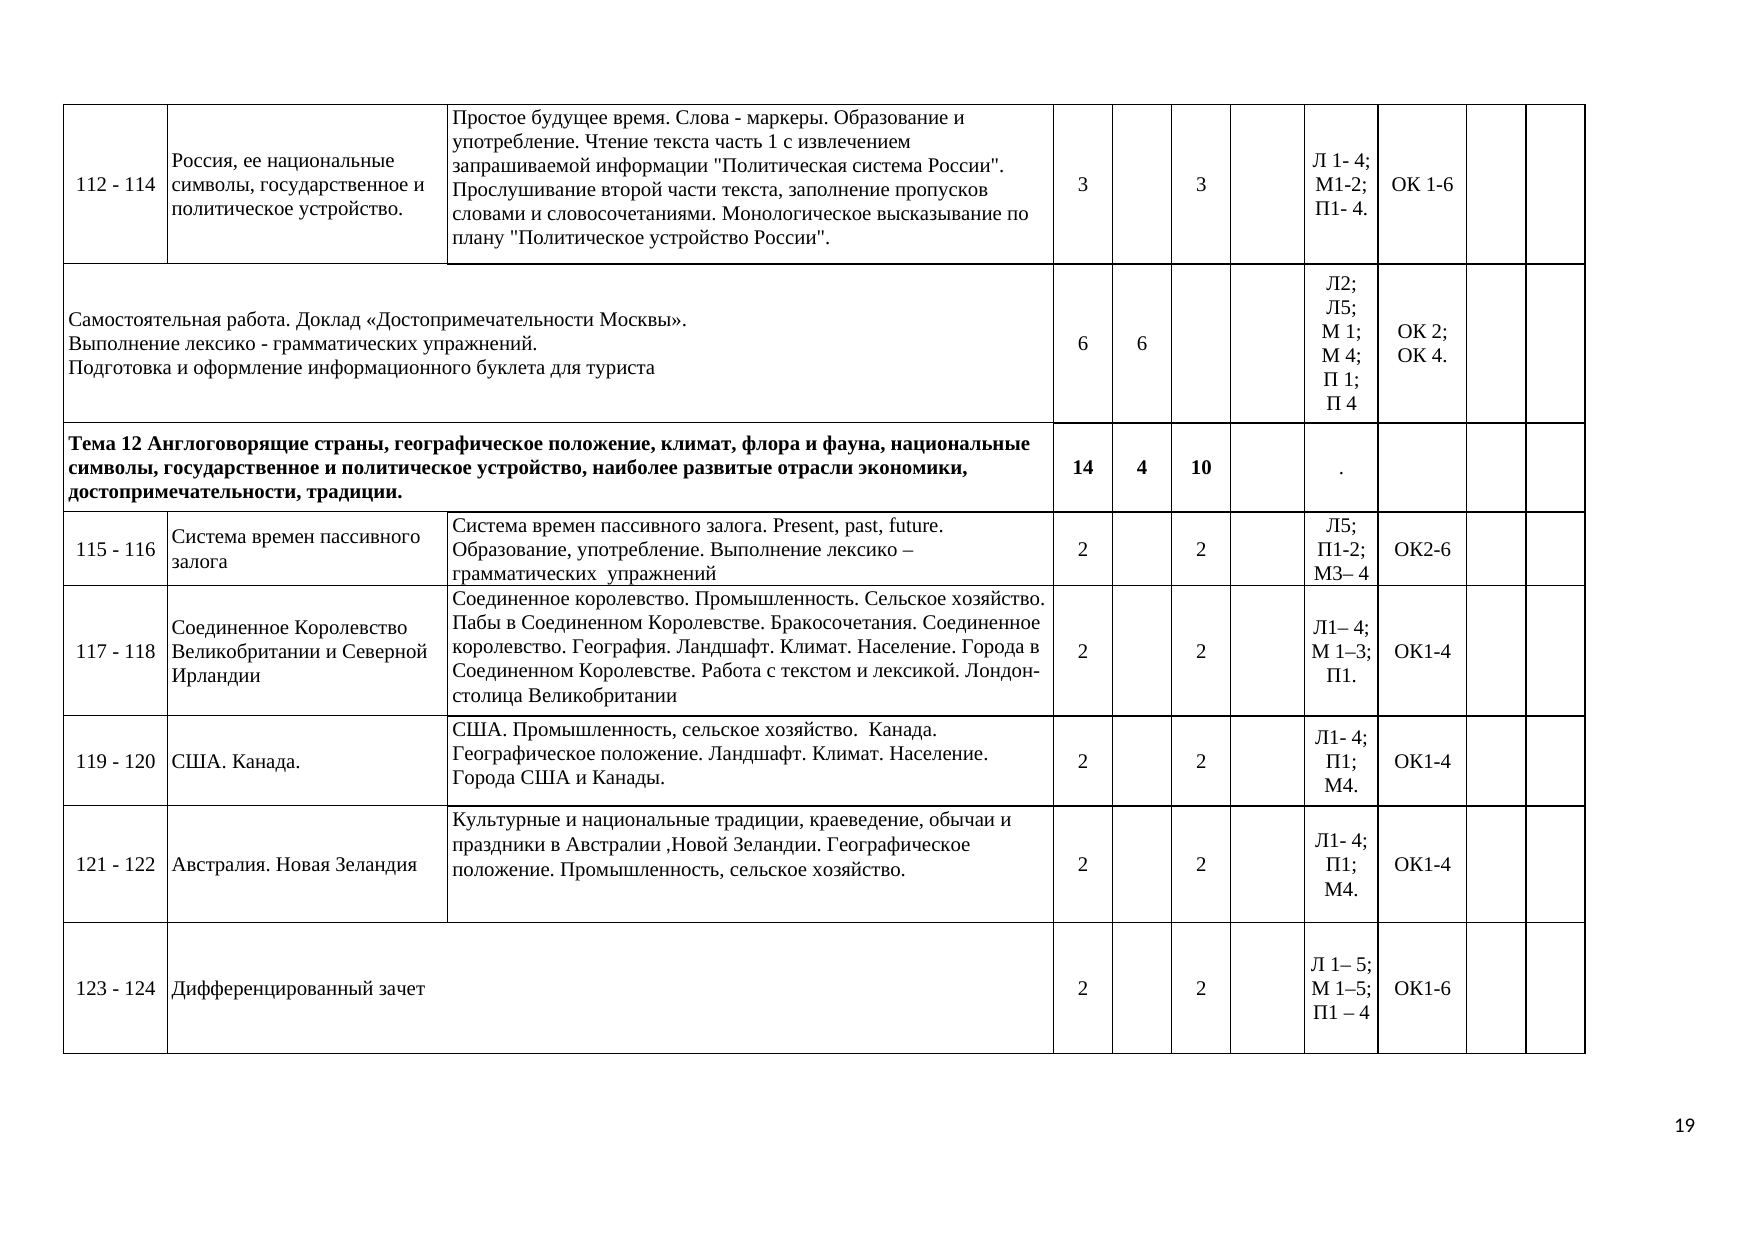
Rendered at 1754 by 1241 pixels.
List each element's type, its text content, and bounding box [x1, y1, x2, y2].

table_cell Россия, ее национальные символы, государственное и политическое устройство. [168, 105, 447, 263]
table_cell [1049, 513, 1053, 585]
table_cell Л1– 4; М 1–3; П1. [1305, 586, 1377, 715]
table_cell 112 - 114 [64, 105, 167, 263]
table_cell Австралия. Новая Зеландия [168, 806, 447, 922]
table_cell Соединенное Королевство Великобритании и Северной Ирландии [168, 586, 447, 715]
table_cell [1467, 807, 1525, 922]
table_cell [1231, 513, 1304, 585]
table_cell [1231, 424, 1304, 511]
table_cell Л1- 4; П1; М4. [1305, 807, 1377, 922]
table_cell ОК2-6 [1379, 513, 1466, 585]
table_cell [1172, 265, 1230, 422]
table_cell Культурные и национальные традиции, краеведение, обычаи и праздники в Австралии ,Новой Зеландии. Географическое положение. Промышленность, сельское хозяйство. [448, 807, 1053, 922]
table_cell Система времен пассивного залога [168, 512, 447, 585]
table_cell [1467, 265, 1525, 422]
table_cell [1527, 923, 1584, 1053]
table_cell 2 [1172, 717, 1230, 805]
table_cell [1527, 807, 1584, 922]
table_cell [1527, 105, 1584, 263]
table_cell 14 [1054, 424, 1112, 511]
table_cell Простое будущее время. Слова - маркеры. Образование и употребление. Чтение текста часть 1 с извлечением запрашиваемой информации "Политическая система России". Прослушивание второй части текста, заполнение пропусков словами и словосочетаниями. Монологическое высказывание по плану "Политическое устройство России". [448, 105, 1053, 263]
table_cell 121 - 122 [64, 806, 167, 922]
table_cell Л 1– 5; М 1–5; П1 – 4 [1305, 923, 1377, 1053]
table_cell ОК 2; ОК 4. [1379, 265, 1466, 422]
table_cell Тема 12 Англоговорящие страны, географическое положение, климат, флора и фауна, национальные символы, государственное и политическое устройство, наиболее развитые отрасли экономики, достопримечательности, традиции. [64, 423, 1053, 511]
table_cell [1467, 105, 1525, 263]
table_cell 123 - 124 [64, 923, 167, 1053]
table_cell [1113, 105, 1171, 263]
table_cell [1467, 923, 1525, 1053]
table_cell ОК1-6 [1379, 923, 1466, 1053]
table_cell Л2; Л5; М 1; М 4; П 1; П 4 [1305, 265, 1377, 422]
table_cell [1231, 807, 1304, 922]
table_cell 4 [1113, 424, 1171, 511]
table_cell 2 [1054, 923, 1112, 1053]
table_cell ОК 1-6 [1379, 105, 1466, 263]
table_cell Дифференцированный зачет [168, 923, 1053, 1053]
table_cell Л1- 4; П1; М4. [1305, 717, 1377, 805]
table_cell [1527, 424, 1584, 511]
table_cell [1113, 923, 1171, 1053]
table_cell [1467, 513, 1525, 585]
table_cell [1305, 105, 1377, 263]
table_cell [1467, 717, 1525, 805]
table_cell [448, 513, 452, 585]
table_cell 6 [1054, 265, 1112, 422]
table_cell [1527, 586, 1584, 715]
table_cell США. Промышленность, сельское хозяйство. Канада. Географическое положение. Ландшафт. Климат. Население. Города США и Канады. [448, 717, 1053, 805]
table_cell [1527, 265, 1584, 422]
table_cell ОК1-4 [1379, 586, 1466, 715]
table_cell [1231, 586, 1304, 715]
table_cell [1467, 586, 1525, 715]
table_cell 2 [1172, 807, 1230, 922]
table_cell [1527, 513, 1584, 585]
table_cell [1231, 105, 1304, 263]
table_cell [1379, 424, 1466, 511]
table_cell [1527, 717, 1584, 805]
table_cell [1113, 586, 1171, 715]
table_cell 3 [1172, 105, 1230, 263]
table_cell 2 [1054, 513, 1112, 585]
table_cell . [1305, 424, 1377, 511]
table_cell 10 [1172, 424, 1230, 511]
table_cell Соединенное королевство. Промышленность. Сельское хозяйство. Пабы в Соединенном Королевстве. Бракосочетания. Соединенное королевство. География. Ландшафт. Климат. Население. Города в Соединенном Королевстве. Работа с текстом и лексикой. Лондон-столица Великобритании [448, 586, 1053, 715]
table_cell ОК1-4 [1379, 717, 1466, 805]
table_cell [1231, 717, 1304, 805]
table_cell 117 - 118 [64, 586, 167, 715]
table_cell 2 [1172, 513, 1230, 585]
table_cell [1467, 424, 1525, 511]
table_cell [1113, 717, 1171, 805]
table_cell США. Канада. [168, 716, 447, 805]
table_cell [1113, 807, 1171, 922]
table_cell 115 - 116 [64, 512, 167, 585]
table_cell 6 [1113, 265, 1171, 422]
table_cell 119 - 120 [64, 716, 167, 805]
table_cell 2 [1172, 586, 1230, 715]
table_cell 2 [1054, 586, 1112, 715]
table_cell 2 [1054, 717, 1112, 805]
table_cell [1231, 923, 1304, 1053]
table_cell 2 [1054, 807, 1112, 922]
table_cell 2 [1172, 923, 1230, 1053]
table_cell [1113, 513, 1171, 585]
table_cell ОК1-4 [1379, 807, 1466, 922]
table_cell Самостоятельная работа. Доклад «Достопримечательности Москвы». Выполнение лексико - грамматических упражнений. Подготовка и оформление информационного буклета для туриста [64, 264, 1053, 422]
table_cell [1231, 265, 1304, 422]
table_cell 3 [1054, 105, 1112, 263]
